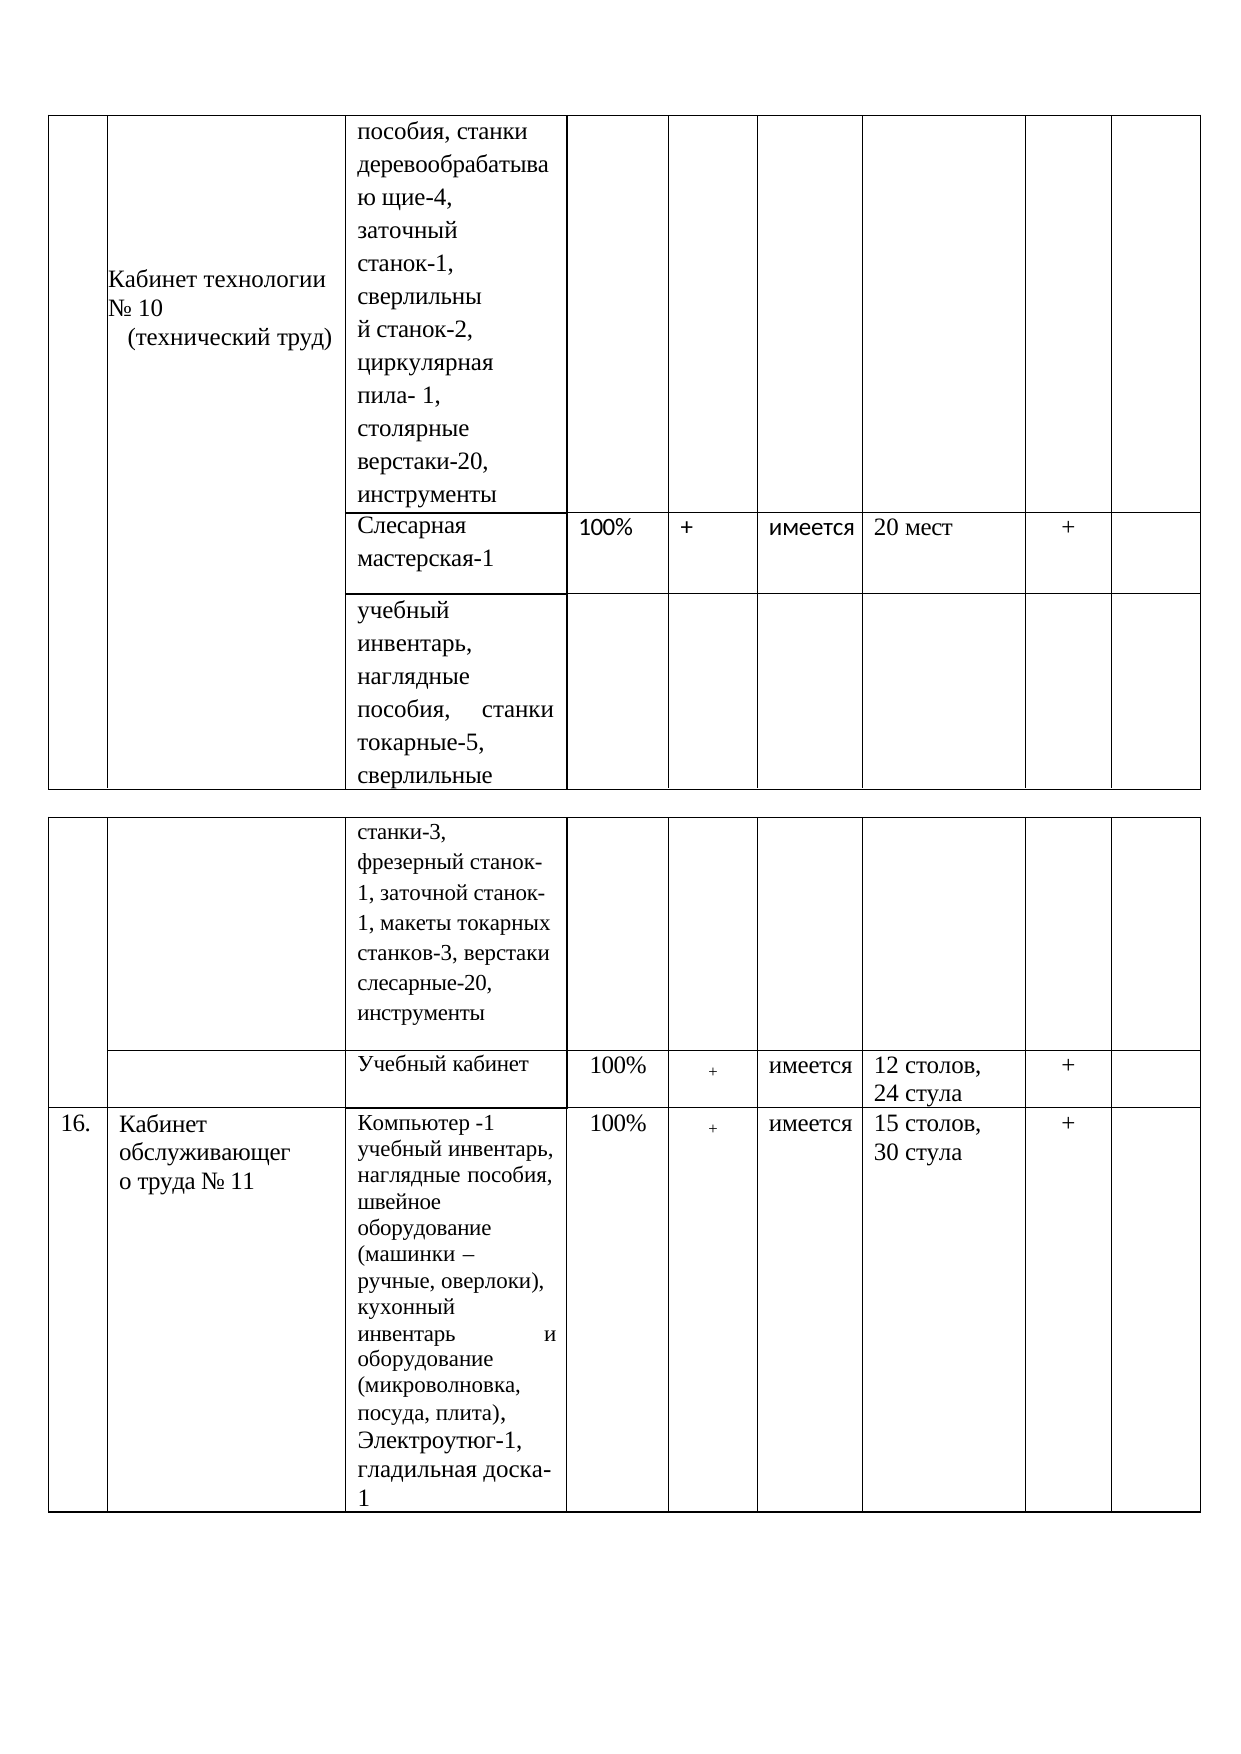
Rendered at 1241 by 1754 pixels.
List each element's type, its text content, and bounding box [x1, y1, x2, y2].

table_cell Слесарная мастерская-1 [346, 514, 566, 593]
table_cell имеется [758, 513, 862, 593]
table_cell [757, 594, 862, 789]
table_cell имеется [758, 1108, 862, 1511]
table_cell 20 мест [863, 513, 1025, 593]
table_cell [1112, 513, 1200, 593]
table_cell 15 столов, 30 стула [863, 1108, 1025, 1511]
table_cell Кабинет обслуживающего труда № 11 [108, 1108, 345, 1511]
table_cell [669, 594, 757, 789]
table_cell Компьютер -1 учебный инвентарь, наглядные пособия, швейное оборудование (машинки – ручные, оверлоки), кухонный инвентарь и оборудование (микроволновка, посуда, плита), Электроутюг-1, гладильная доска- 1 [346, 1109, 566, 1511]
table_cell Учебный кабинет [346, 1051, 566, 1107]
table_cell [669, 116, 757, 512]
table_cell [1112, 1108, 1200, 1511]
table_cell учебный инвентарь, наглядные пособия, станки токарные-5, сверлильные [346, 595, 566, 789]
table_header станки-3, фрезерный станок- 1, заточной станок- 1, макеты токарных станков-3, верстаки слесарные-20, инструменты [346, 818, 566, 1050]
table_header [49, 818, 107, 1107]
table_cell 16. [49, 1108, 107, 1511]
table_cell имеется [758, 1051, 862, 1107]
table_header [758, 818, 862, 1050]
table_cell + [1026, 1051, 1111, 1107]
table_cell + [669, 1108, 757, 1511]
table_cell + [669, 513, 757, 593]
table_cell 100% [568, 513, 668, 593]
table_cell 12 столов, 24 стула [863, 1051, 1025, 1107]
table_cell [346, 116, 566, 512]
table_cell [1025, 594, 1112, 789]
table_cell + [1026, 1108, 1111, 1511]
table_cell 100% [568, 1051, 668, 1107]
table_cell [1112, 594, 1200, 789]
table_header [669, 818, 757, 1050]
table_cell [568, 116, 668, 512]
table_header [1112, 818, 1200, 1050]
table_cell [758, 116, 862, 512]
table_cell 100% [567, 1108, 668, 1511]
table_header [108, 818, 345, 1050]
table_cell [1026, 116, 1111, 512]
table_header [863, 818, 1025, 1050]
table_header [1026, 818, 1111, 1050]
table_cell [1112, 116, 1200, 512]
table_header [568, 818, 668, 1050]
table_cell [1112, 1051, 1200, 1107]
table_cell [568, 594, 669, 789]
table_cell + [1026, 513, 1111, 593]
table_cell [862, 594, 1025, 789]
table_cell [108, 1051, 345, 1107]
table_cell + [669, 1051, 757, 1107]
table_cell [863, 116, 1025, 512]
